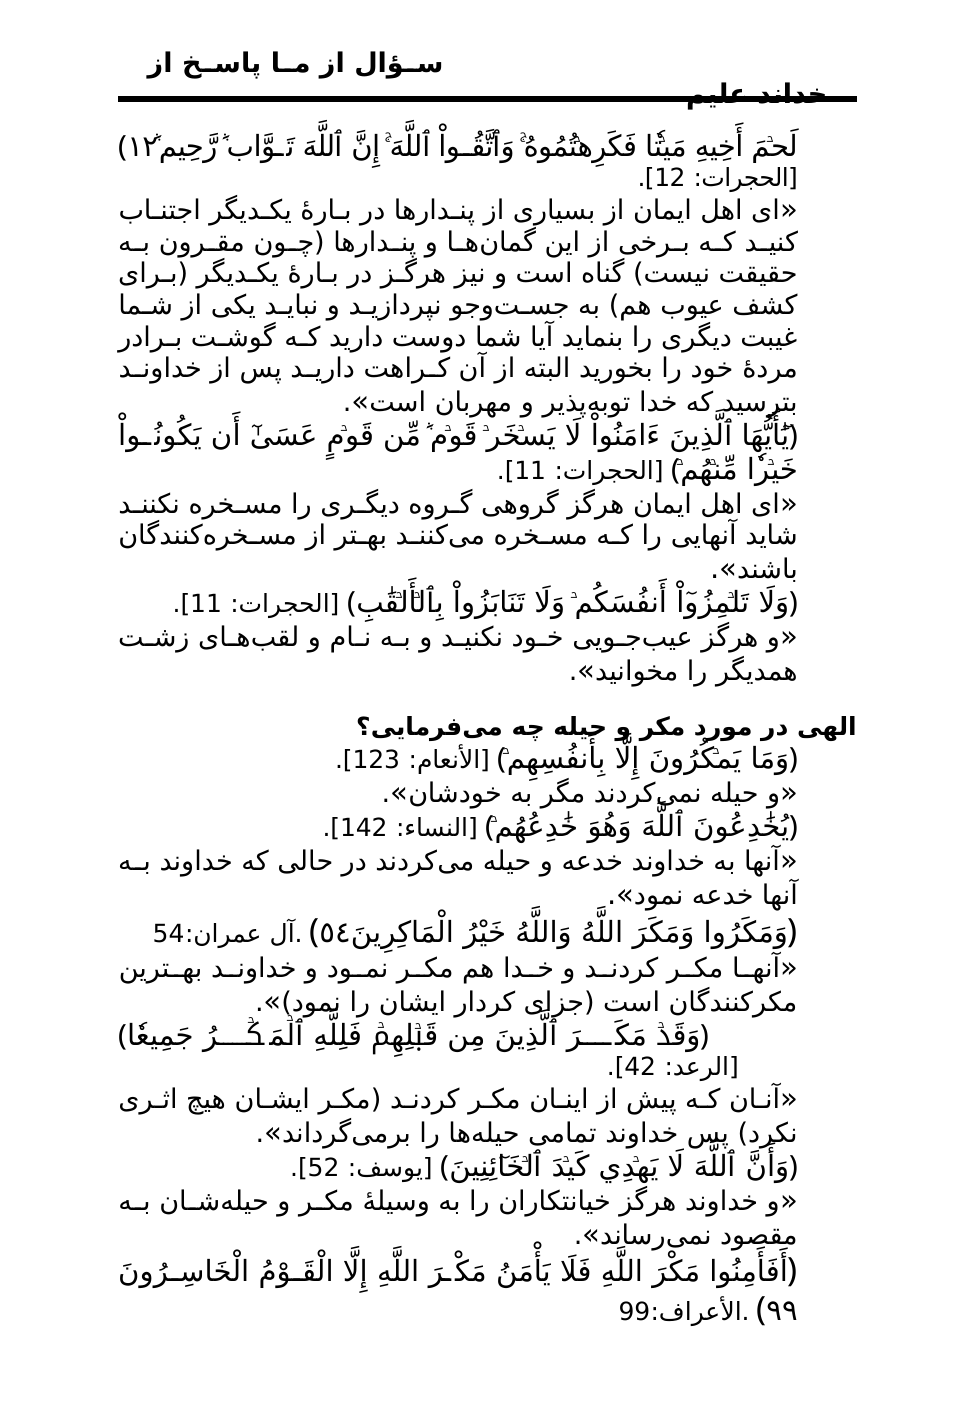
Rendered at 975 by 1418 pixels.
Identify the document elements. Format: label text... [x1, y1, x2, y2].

text «آنان که پیش از اینان مکر کردند (مکر ایشان هیچ اثری نکرد) پس خداوند تمامی حیله‌ها را برمی‌گرداند». [118, 1081, 798, 1149]
text ﴿وَمَكَرُوا وَمَكَرَ اللَّهُ وَاللَّهُ خَيْرُ الْمَاكِرِينَ٥٤﴾ .آل عمران:54 [118, 911, 798, 950]
text ﴿وَلَا تَلۡمِزُوٓاْ أَنفُسَكُمۡ وَلَا تَنَابَزُواْ بِٱلۡأَلۡقَٰبِ﴾ [الحجرات: 11]. [118, 585, 798, 619]
text ﴿يُخَٰدِعُونَ ٱللَّهَ وَهُوَ خَٰدِعُهُمۡ﴾ [النساء: 142]. [118, 809, 798, 843]
text ﴿وَقَدۡ مَكَرَ ٱلَّذِينَ مِن قَبۡلِهِمۡ فَلِلَّهِ ٱلۡمَكۡرُ جَمِيعٗا﴾ [الرعد: 42]. [118, 1018, 739, 1081]
text ﴿أَفَأَمِنُوا مَكْرَ اللَّهِ فَلَا يَأْمَنُ مَكْرَ اللَّهِ إِلَّا الْقَوْمُ الْخَاسِرُونَ٩٩﴾ .الأعراف:99 [118, 1251, 798, 1329]
text «ای اهل ایمان از بسیاری از پندارها در بارۀ یکدیگر اجتناب کنید که برخی از این گمان‌ها و پندارها (چون مقرون به حقیقت نیست) گناه است و نیز هرگز در بارۀ یکدیگر (برای کشف عیوب هم) به جست‌وجو نپردازید و نباید یکی از شما غیبت دیگری را بنماید آیا شما دوست دارید که گوشت برادر مردۀ خود را بخورید البته از آن کراهت دارید پس از خداوند بترسید که خدا توبه‌پذیر و مهربان است». [118, 192, 798, 418]
text «و حیله نمی‌کردند مگر به خودشان». [118, 775, 798, 809]
text «آنها به خداوند خدعه و حیله می‌کردند در حالی که خداوند به آنها خدعه نمود». [118, 843, 798, 911]
text ﴿يَٰٓأَيُّهَا ٱلَّذِينَ ءَامَنُواْ لَا يَسۡخَرۡ قَوۡمٞ مِّن قَوۡمٍ عَسَىٰٓ أَن يَكُونُواْ خَيۡرٗا مِّنۡهُمۡ﴾ [الحجرات: 11]. [118, 418, 798, 486]
text «و هرگز عیب‌جویی خود نکنید و به نام و لقب‌های زشت همدیگر را مخوانید». [118, 619, 798, 687]
text «ای اهل ایمان هرگز گروهی گروه دیگری را مسخره نکنند شاید آنهایی را که مسخره می‌کنند بهتر از مسخره‌کنندگان باشند». [118, 486, 798, 585]
text الهی در مورد مکر و حیله چه می‌فرمایی؟ [118, 712, 857, 741]
text ﴿وَأَنَّ ٱللَّهَ لَا يَهۡدِي كَيۡدَ ٱلۡخَآئِنِينَ﴾ [يوسف: 52]. [118, 1149, 798, 1183]
text ﴿وَمَا يَمۡكُرُونَ إِلَّا بِأَنفُسِهِمۡ﴾ [الأنعام: 123]. [118, 741, 798, 775]
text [118, 129, 798, 192]
text «و خداوند هرگز خیانتکاران را به وسیلۀ مکر و حیله‌شان به مقصود نمی‌رساند». [118, 1183, 798, 1251]
text «آنها مکر کردند و خدا هم مکر نمود و خداوند بهترین مکرکنندگان است (جزای کردار ایشان را نمود)». [118, 950, 798, 1018]
